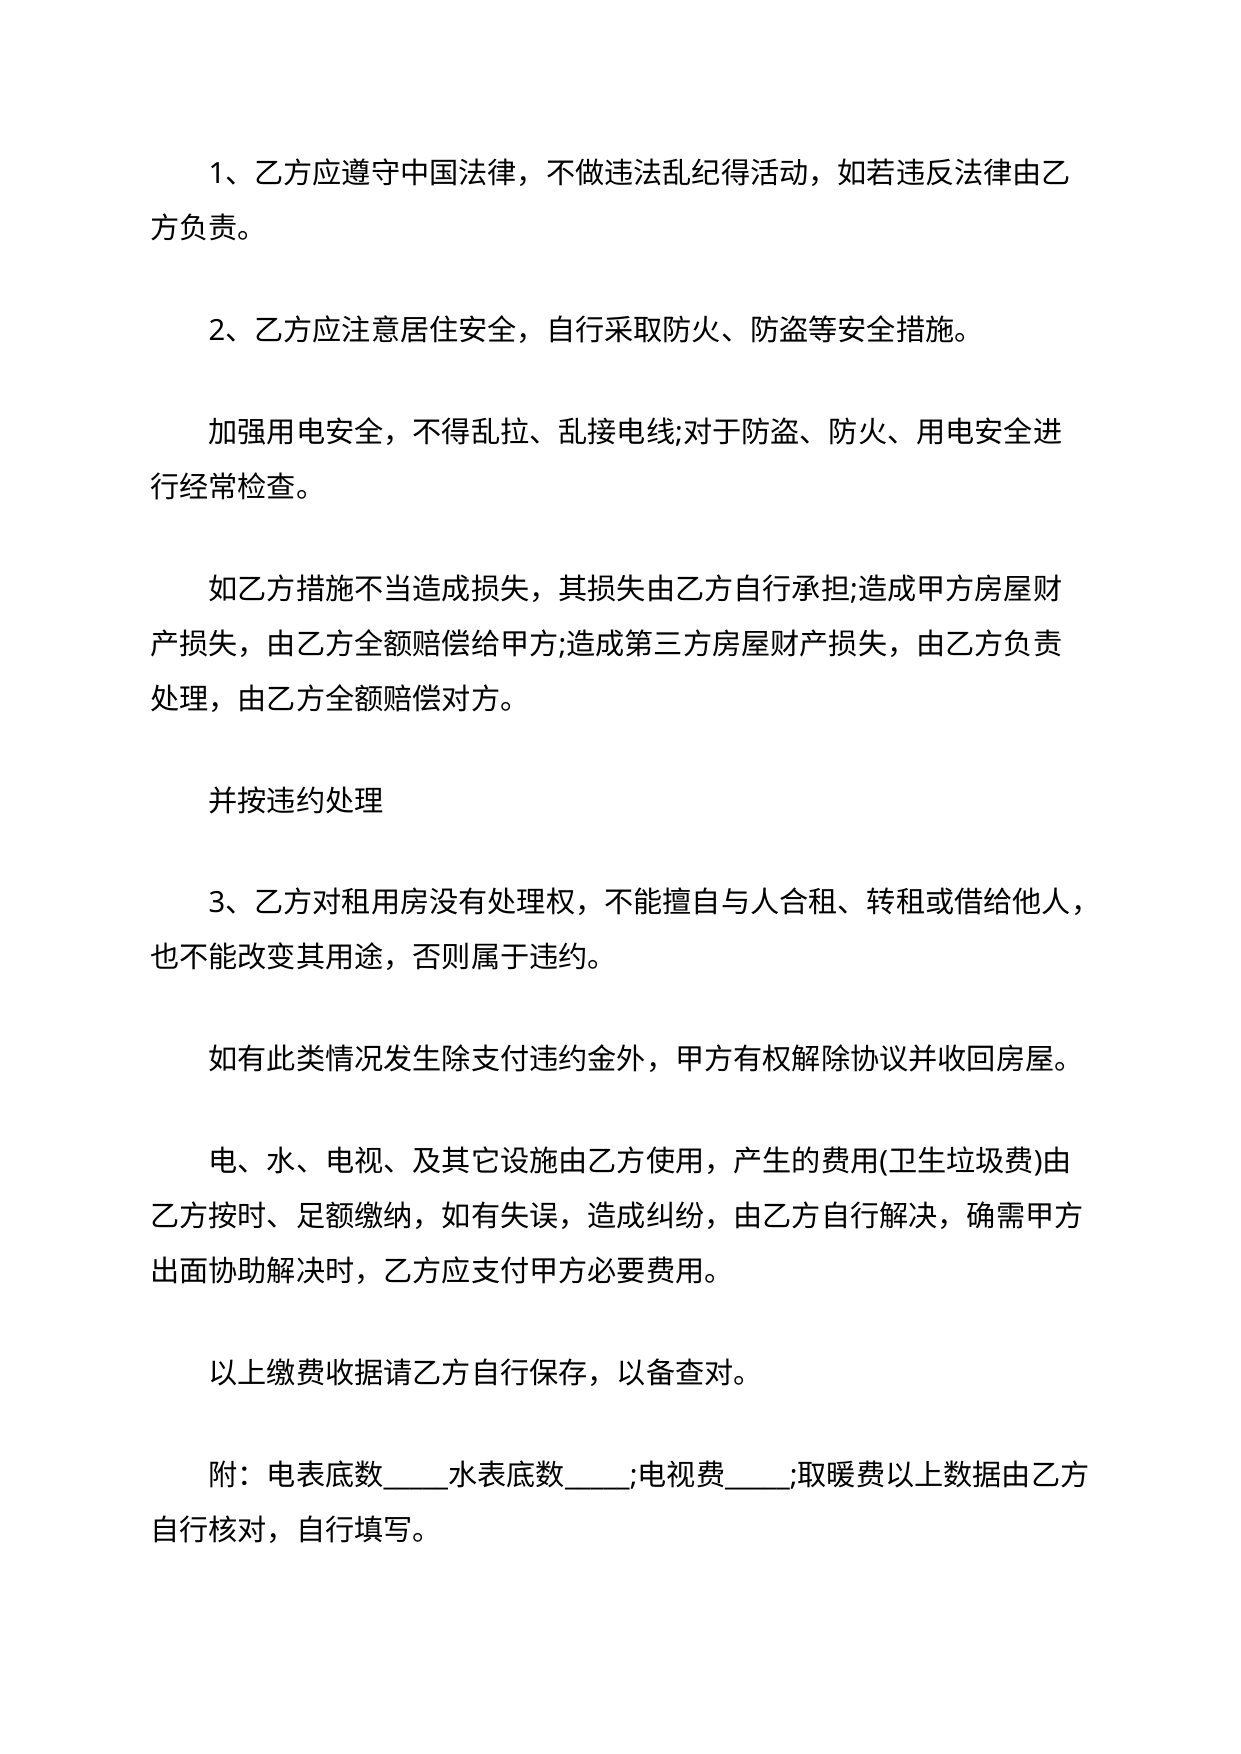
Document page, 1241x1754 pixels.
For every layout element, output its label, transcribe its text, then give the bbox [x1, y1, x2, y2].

text 如乙方措施不当造成损失，其损失由乙方自行承担;造成甲方房屋财产损失，由乙方全额赔偿给甲方;造成第三方房屋财产损失，由乙方负责处理，由乙方全额赔偿对方。 [150, 566, 1090, 718]
text 1、乙方应遵守中国法律，不做违法乱纪得活动，如若违反法律由乙方负责。 [150, 150, 1090, 247]
text 附：电表底数_____水表底数_____;电视费_____;取暖费以上数据由乙方自行核对，自行填写。 [150, 1451, 1090, 1548]
text 3、乙方对租用房没有处理权，不能擅自与人合租、转租或借给他人，也不能改变其用途，否则属于违约。 [150, 879, 1090, 976]
text 电、水、电视、及其它设施由乙方使用，产生的费用(卫生垃圾费)由乙方按时、足额缴纳，如有失误，造成纠纷，由乙方自行解决，确需甲方出面协助解决时，乙方应支付甲方必要费用。 [150, 1138, 1090, 1290]
text 并按违约处理 [150, 777, 1090, 819]
text 如有此类情况发生除支付违约金外，甲方有权解除协议并收回房屋。 [150, 1036, 1090, 1078]
text 加强用电安全，不得乱拉、乱接电线;对于防盗、防火、用电安全进行经常检查。 [150, 409, 1090, 506]
text 以上缴费收据请乙方自行保存，以备查对。 [150, 1349, 1090, 1392]
text 2、乙方应注意居住安全，自行采取防火、防盗等安全措施。 [150, 307, 1090, 349]
